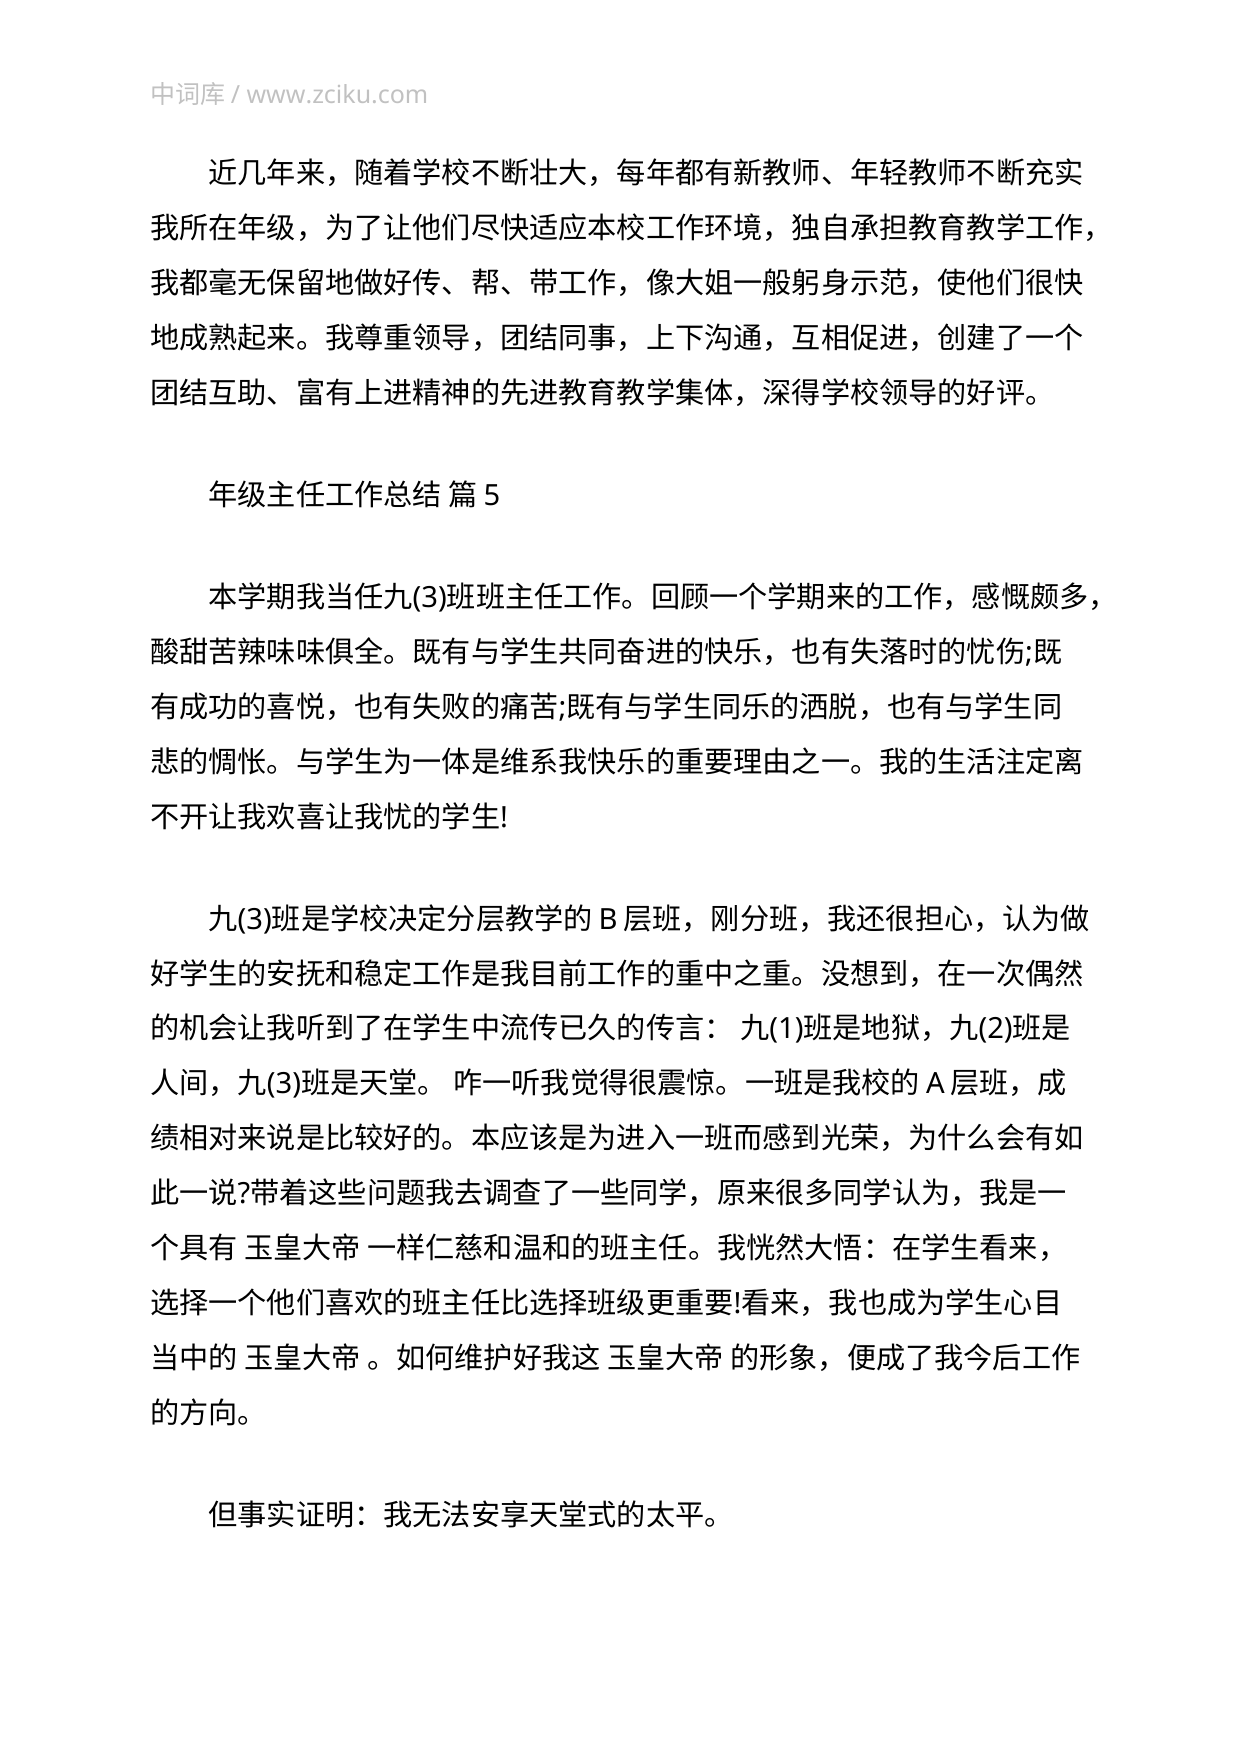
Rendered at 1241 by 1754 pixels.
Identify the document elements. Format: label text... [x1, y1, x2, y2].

text 但事实证明：我无法安享天堂式的太平。 [150, 1492, 1090, 1534]
text 年级主任工作总结 篇5 [150, 471, 1090, 514]
text 近几年来，随着学校不断壮大，每年都有新教师、年轻教师不断充实我所在年级，为了让他们尽快适应本校工作环境，独自承担教育教学工作，我都毫无保留地做好传、帮、带工作，像大姐一般躬身示范，使他们很快地成熟起来。我尊重领导，团结同事，上下沟通，互相促进，创建了一个团结互助、富有上进精神的先进教育教学集体，深得学校领导的好评。 [150, 150, 1090, 412]
text 九(3)班是学校决定分层教学的B层班，刚分班，我还很担心，认为做好学生的安抚和稳定工作是我目前工作的重中之重。没想到，在一次偶然的机会让我听到了在学生中流传已久的传言： 九(1)班是地狱，九(2)班是人间，九(3)班是天堂。 咋一听我觉得很震惊。一班是我校的A层班，成绩相对来说是比较好的。本应该是为进入一班而感到光荣，为什么会有如此一说?带着这些问题我去调查了一些同学，原来很多同学认为，我是一个具有 玉皇大帝 一样仁慈和温和的班主任。我恍然大悟：在学生看来，选择一个他们喜欢的班主任比选择班级更重要!看来，我也成为学生心目当中的 玉皇大帝 。如何维护好我这 玉皇大帝 的形象，便成了我今后工作的方向。 [150, 895, 1090, 1432]
text 本学期我当任九(3)班班主任工作。回顾一个学期来的工作，感慨颇多，酸甜苦辣味味俱全。既有与学生共同奋进的快乐，也有失落时的忧伤;既有成功的喜悦，也有失败的痛苦;既有与学生同乐的洒脱，也有与学生同悲的惆怅。与学生为一体是维系我快乐的重要理由之一。我的生活注定离不开让我欢喜让我忧的学生! [150, 573, 1090, 836]
